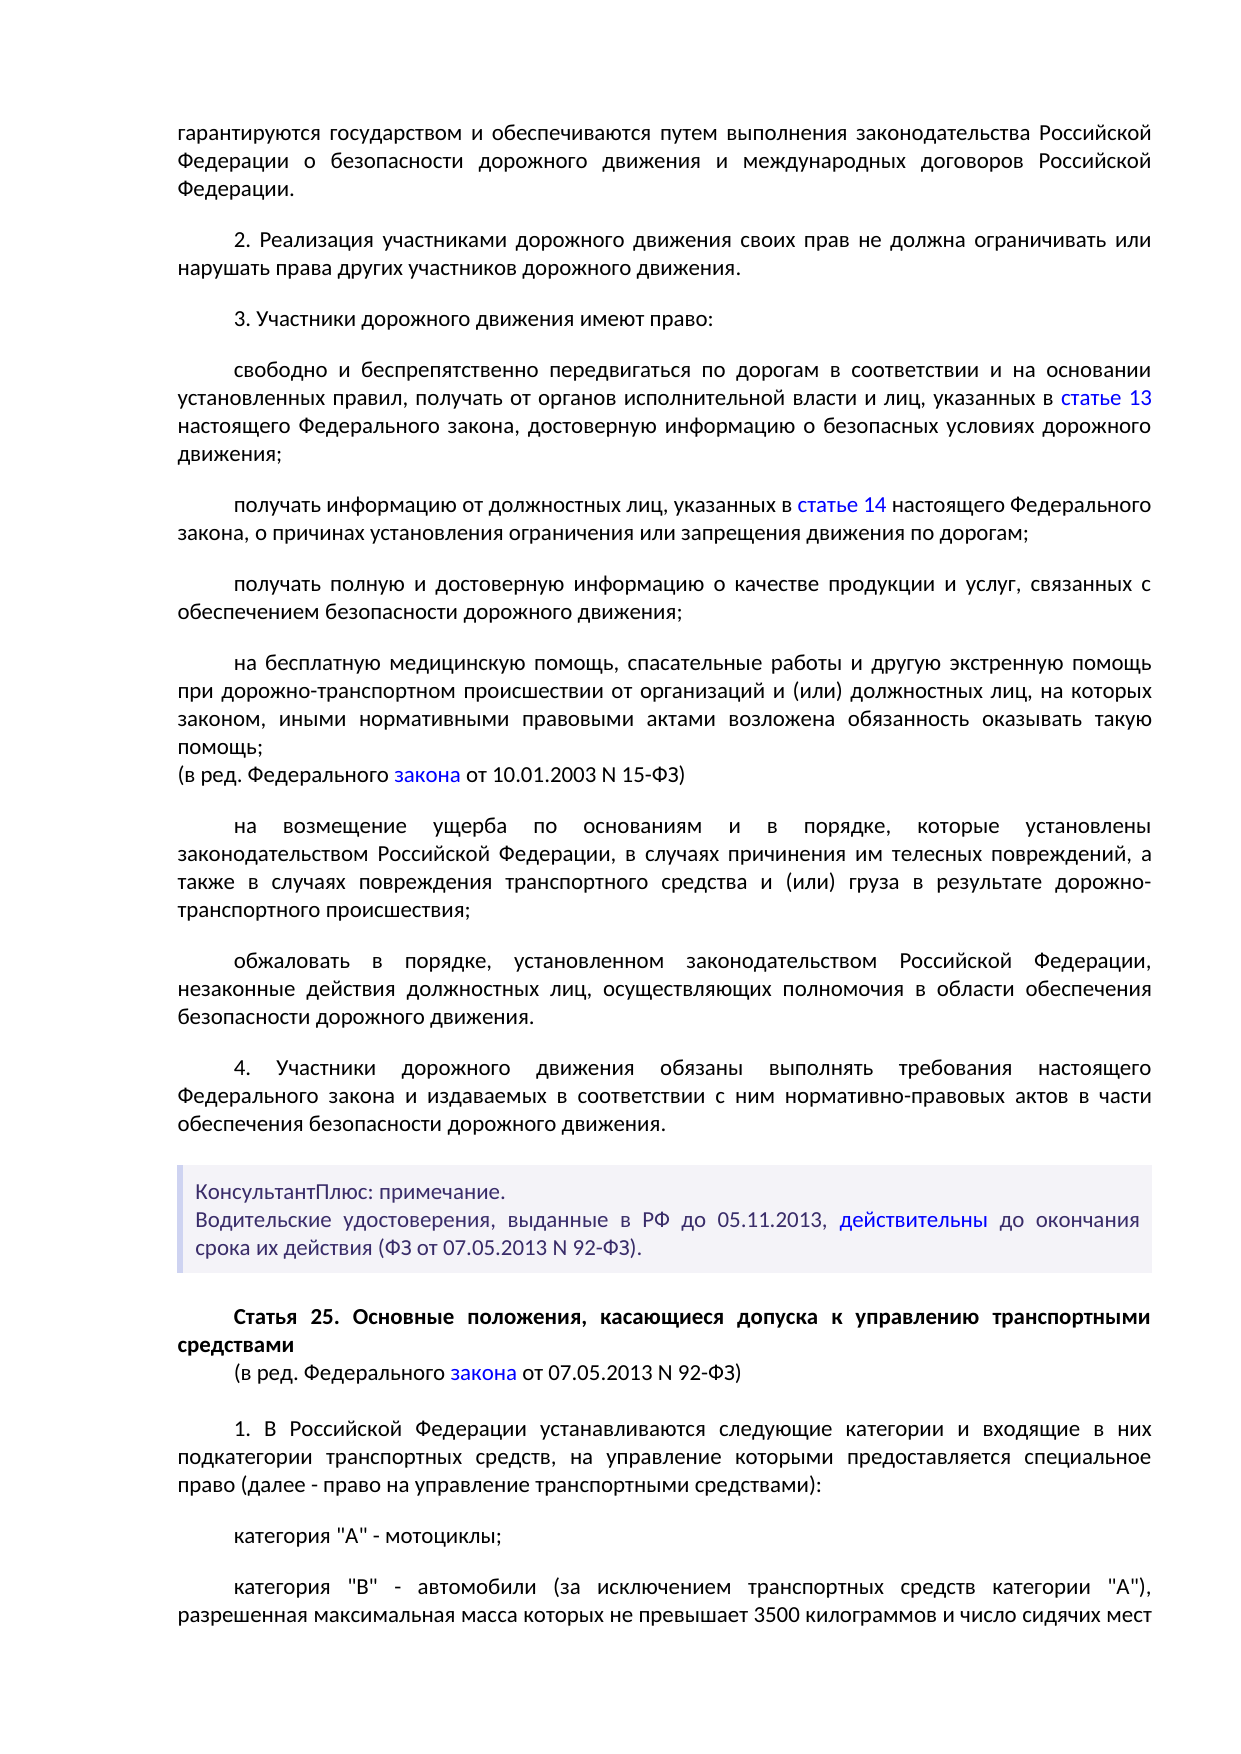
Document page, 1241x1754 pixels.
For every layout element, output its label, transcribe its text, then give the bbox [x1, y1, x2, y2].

text 3. Участники дорожного движения имеют право: [177, 304, 1152, 332]
table_header [183, 1165, 195, 1273]
text (в ред. Федерального закона от 10.01.2003 N 15-ФЗ) [177, 760, 1152, 788]
text получать информацию от должностных лиц, указанных в статье 14 настоящего Федерального закона, о причинах установления ограничения или запрещения движения по дорогам; [177, 490, 1152, 546]
text свободно и беспрепятственно передвигаться по дорогам в соответствии и на основании установленных правил, получать от органов исполнительной власти и лиц, указанных в статье 13 настоящего Федерального закона, достоверную информацию о безопасных условиях дорожного движения; [177, 355, 1152, 467]
table_header [177, 1165, 183, 1273]
text получать полную и достоверную информацию о качестве продукции и услуг, связанных с обеспечением безопасности дорожного движения; [177, 569, 1152, 625]
text 1. В Российской Федерации устанавливаются следующие категории и входящие в них подкатегории транспортных средств, на управление которыми предоставляется специальное право (далее - право на управление транспортными средствами): [177, 1414, 1152, 1498]
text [177, 1572, 1152, 1628]
text категория "A" - мотоциклы; [177, 1521, 1152, 1549]
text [177, 118, 1152, 202]
text на бесплатную медицинскую помощь, спасательные работы и другую экстренную помощь при дорожно-транспортном происшествии от организаций и (или) должностных лиц, на которых законом, иными нормативными правовыми актами возложена обязанность оказывать такую помощь; [177, 648, 1152, 760]
title Статья 25. Основные положения, касающиеся допуска к управлению транспортными средствами [177, 1302, 1152, 1358]
text 4. Участники дорожного движения обязаны выполнять требования настоящего Федерального закона и издаваемых в соответствии с ним нормативно-правовых актов в части обеспечения безопасности дорожного движения. [177, 1053, 1152, 1137]
text обжаловать в порядке, установленном законодательством Российской Федерации, незаконные действия должностных лиц, осуществляющих полномочия в области обеспечения безопасности дорожного движения. [177, 946, 1152, 1030]
table_header КонсультантПлюс: примечание. Водительские удостоверения, выданные в РФ до 05.11.2013, действительны до окончания срока их действия (ФЗ от 07.05.2013 N 92-ФЗ). [195, 1165, 1140, 1273]
text 2. Реализация участниками дорожного движения своих прав не должна ограничивать или нарушать права других участников дорожного движения. [177, 225, 1152, 281]
text на возмещение ущерба по основаниям и в порядке, которые установлены законодательством Российской Федерации, в случаях причинения им телесных повреждений, а также в случаях повреждения транспортного средства и (или) груза в результате дорожно-транспортного происшествия; [177, 811, 1152, 923]
text (в ред. Федерального закона от 07.05.2013 N 92-ФЗ) [177, 1358, 1152, 1386]
table_header [1140, 1165, 1152, 1273]
